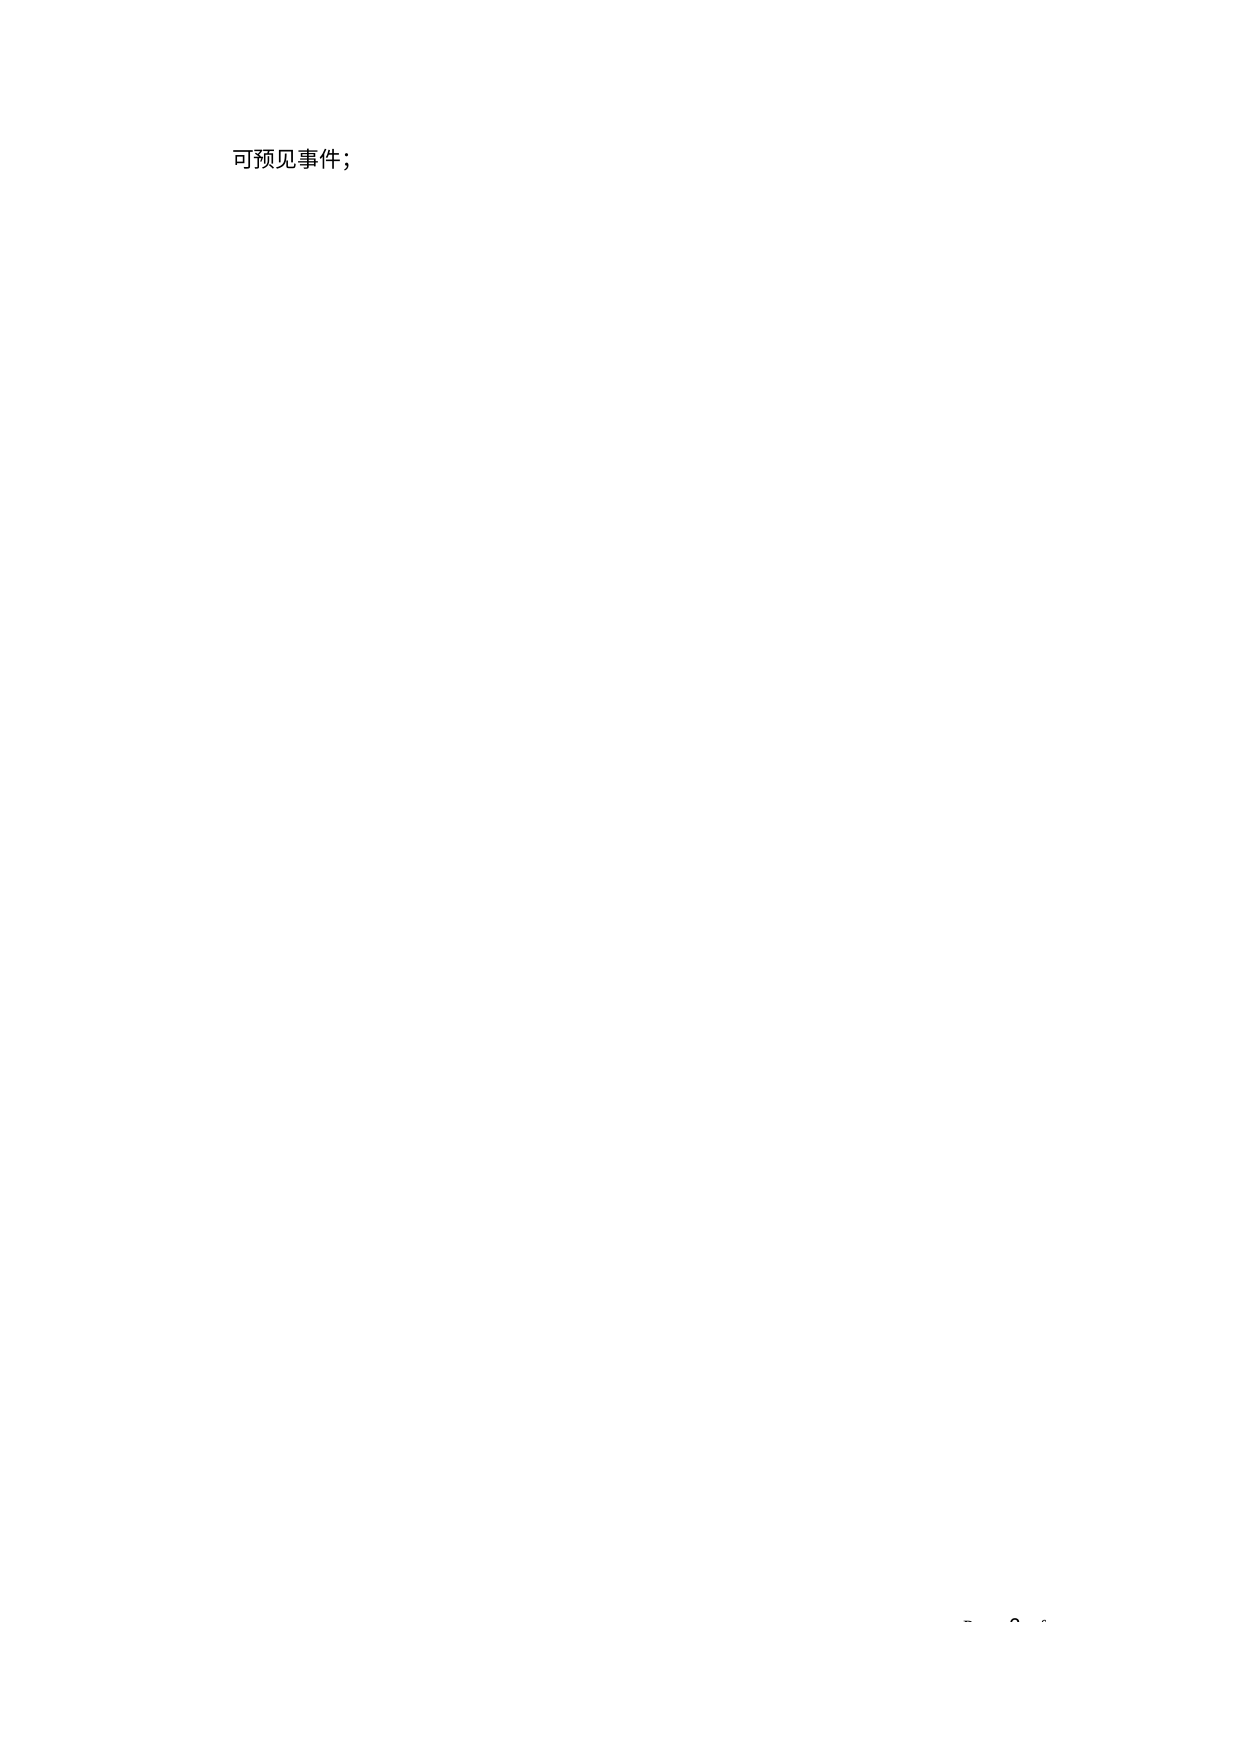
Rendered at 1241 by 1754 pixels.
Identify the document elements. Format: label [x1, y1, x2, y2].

text [187, 142, 1053, 174]
